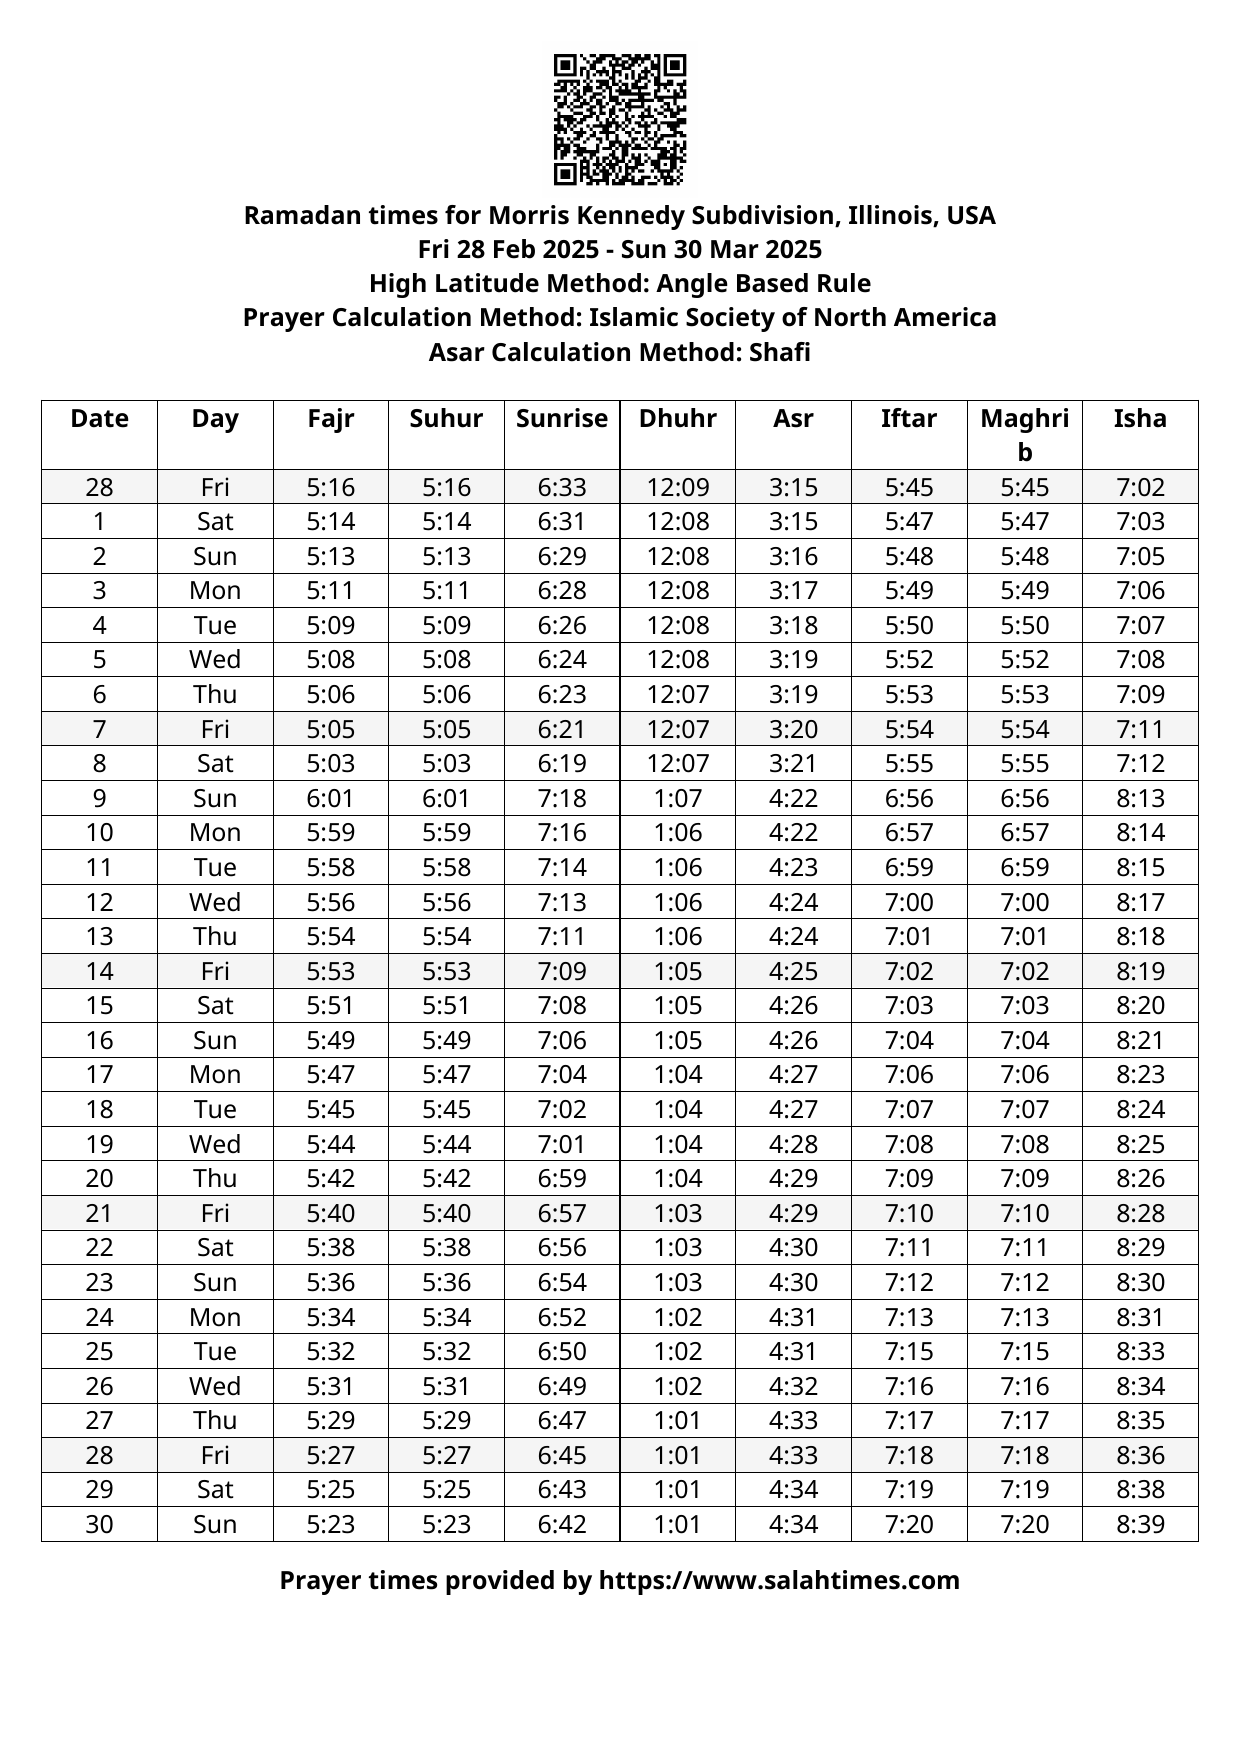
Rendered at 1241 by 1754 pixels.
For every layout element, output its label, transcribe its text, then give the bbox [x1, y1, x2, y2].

table_cell 29 [42, 1473, 157, 1506]
table_cell 8:23 [1083, 1058, 1198, 1091]
table_cell 5:52 [852, 643, 967, 676]
table_cell 12:07 [621, 712, 735, 745]
table_cell 5:45 [968, 470, 1082, 503]
table_cell 9 [42, 781, 157, 814]
table_cell 30 [42, 1507, 157, 1541]
table_cell 6:21 [505, 712, 619, 745]
table_cell 6:59 [968, 850, 1082, 884]
table_cell 5:36 [274, 1265, 388, 1299]
table_cell 7:13 [852, 1300, 967, 1333]
table_cell 5:23 [389, 1507, 504, 1541]
table_cell 14 [42, 954, 157, 987]
table_cell 7:16 [852, 1369, 967, 1402]
table_cell 6:57 [968, 816, 1082, 849]
table_cell 4:29 [736, 1196, 851, 1229]
table_cell 3:17 [736, 574, 851, 607]
table_cell 5:13 [389, 539, 504, 572]
table_cell 1:01 [621, 1507, 735, 1541]
table_cell 5:05 [274, 712, 388, 745]
table_cell 5:14 [389, 504, 504, 538]
table_cell 1:03 [621, 1231, 735, 1264]
table_cell 4:25 [736, 954, 851, 987]
table_cell 7:16 [968, 1369, 1082, 1402]
table_cell 4:27 [736, 1058, 851, 1091]
table_cell 5:25 [274, 1473, 388, 1506]
table_cell 5:29 [274, 1404, 388, 1437]
table_cell 7:07 [852, 1092, 967, 1126]
table_cell 7:09 [1083, 677, 1198, 711]
table_header Isha [1083, 401, 1198, 469]
table_cell Thu [158, 919, 273, 953]
table_cell 5:29 [389, 1404, 504, 1437]
table_cell 5:42 [274, 1161, 388, 1195]
table_cell 5:34 [389, 1300, 504, 1333]
table_cell 6:56 [968, 781, 1082, 814]
text Ramadan times for Morris Kennedy Subdivision, Illinois, USA [42, 198, 1198, 232]
table_header Asr [736, 401, 851, 469]
table_cell Wed [158, 1127, 273, 1160]
table_cell 5:11 [274, 574, 388, 607]
table_cell 21 [42, 1196, 157, 1229]
table_cell 7:04 [505, 1058, 619, 1091]
table_cell Mon [158, 1300, 273, 1333]
table_cell 7:08 [968, 1127, 1082, 1160]
table_cell 5:45 [274, 1092, 388, 1126]
table_cell 5:54 [389, 919, 504, 953]
table_cell 4:32 [736, 1369, 851, 1402]
text Fri 28 Feb 2025 - Sun 30 Mar 2025 [42, 232, 1198, 266]
table_cell 12:07 [621, 677, 735, 711]
table_cell 4:34 [736, 1507, 851, 1541]
table_cell 5:53 [968, 677, 1082, 711]
table_cell Sun [158, 781, 273, 814]
table_cell 6:52 [505, 1300, 619, 1333]
table_cell 1:07 [621, 781, 735, 814]
table_cell 6:59 [505, 1161, 619, 1195]
table_cell 5:31 [274, 1369, 388, 1402]
table_cell 7:13 [505, 885, 619, 918]
table_cell 8:26 [1083, 1161, 1198, 1195]
table_cell 5:23 [274, 1507, 388, 1541]
table_cell Thu [158, 677, 273, 711]
table_cell Fri [158, 954, 273, 987]
table_cell 7:08 [505, 989, 619, 1022]
table_cell Tue [158, 850, 273, 884]
table_cell 5:08 [389, 643, 504, 676]
table_cell 1:06 [621, 885, 735, 918]
table_cell 12:08 [621, 608, 735, 642]
table_cell 5:49 [852, 574, 967, 607]
table_cell 7:02 [968, 954, 1082, 987]
table_cell 7:12 [968, 1265, 1082, 1299]
table_cell 3:21 [736, 746, 851, 780]
table_cell 6:50 [505, 1334, 619, 1368]
table_cell 20 [42, 1161, 157, 1195]
table_cell 4:24 [736, 919, 851, 953]
table_cell 17 [42, 1058, 157, 1091]
table_cell 5:50 [852, 608, 967, 642]
table_cell 5:44 [389, 1127, 504, 1160]
table_cell 5:06 [274, 677, 388, 711]
table_cell 5:32 [389, 1334, 504, 1368]
table_cell 8:17 [1083, 885, 1198, 918]
table_cell 5:34 [274, 1300, 388, 1333]
table_cell 5 [42, 643, 157, 676]
table_cell 25 [42, 1334, 157, 1368]
table_cell 4:27 [736, 1092, 851, 1126]
text Asar Calculation Method: Shafi [42, 334, 1198, 368]
table_cell 4:28 [736, 1127, 851, 1160]
table_cell 6:24 [505, 643, 619, 676]
table_cell 5:31 [389, 1369, 504, 1402]
table_cell 7 [42, 712, 157, 745]
table_cell 4:33 [736, 1438, 851, 1472]
table_cell 5:58 [274, 850, 388, 884]
table_cell 5:03 [389, 746, 504, 780]
table_cell 5:48 [852, 539, 967, 572]
table_cell 12:09 [621, 470, 735, 503]
table_cell 12 [42, 885, 157, 918]
table_cell 5:03 [274, 746, 388, 780]
table_cell 5:47 [389, 1058, 504, 1091]
table_cell 7:20 [852, 1507, 967, 1541]
table_cell 1:02 [621, 1369, 735, 1402]
table_cell 8:15 [1083, 850, 1198, 884]
table_cell 2 [42, 539, 157, 572]
table_cell 28 [42, 470, 157, 503]
table_cell 6:01 [389, 781, 504, 814]
table_cell 7:08 [852, 1127, 967, 1160]
table_cell 6:43 [505, 1473, 619, 1506]
table_cell Sat [158, 504, 273, 538]
table_cell 4:22 [736, 816, 851, 849]
picture [542, 41, 699, 198]
table_cell Sat [158, 746, 273, 780]
table_cell 5:59 [274, 816, 388, 849]
table_cell 3:18 [736, 608, 851, 642]
table_cell 11 [42, 850, 157, 884]
table_cell 7:12 [1083, 746, 1198, 780]
table_cell 1:05 [621, 954, 735, 987]
table_header Sunrise [505, 401, 619, 469]
table_cell 12:07 [621, 746, 735, 780]
table_cell 6:56 [505, 1231, 619, 1264]
table_cell 5:16 [274, 470, 388, 503]
table_cell Sat [158, 1473, 273, 1506]
table_cell Thu [158, 1161, 273, 1195]
table_cell 10 [42, 816, 157, 849]
table_cell 5:51 [274, 989, 388, 1022]
table_cell 4:26 [736, 989, 851, 1022]
table_cell 5:49 [274, 1023, 388, 1057]
table_cell 7:09 [968, 1161, 1082, 1195]
table_cell 5:48 [968, 539, 1082, 572]
table_cell 8:39 [1083, 1507, 1198, 1541]
table_cell 5:42 [389, 1161, 504, 1195]
table_cell 5:40 [274, 1196, 388, 1229]
table_cell 1:04 [621, 1058, 735, 1091]
table_cell 4:33 [736, 1404, 851, 1437]
table_cell 7:13 [968, 1300, 1082, 1333]
table_cell 6:59 [852, 850, 967, 884]
table_cell 1:05 [621, 989, 735, 1022]
table_cell 8:20 [1083, 989, 1198, 1022]
table_cell 5:53 [852, 677, 967, 711]
table_cell 23 [42, 1265, 157, 1299]
table_cell 5:47 [852, 504, 967, 538]
table_header Fajr [274, 401, 388, 469]
text Prayer times provided by https://www.salahtimes.com [42, 1563, 1198, 1597]
table_cell 7:05 [1083, 539, 1198, 572]
table_cell 7:18 [852, 1438, 967, 1472]
table_cell 6:42 [505, 1507, 619, 1541]
table_cell 4:22 [736, 781, 851, 814]
table_cell 8:31 [1083, 1300, 1198, 1333]
table_cell 5:56 [274, 885, 388, 918]
table_cell 7:03 [968, 989, 1082, 1022]
table_cell Sat [158, 989, 273, 1022]
table_cell 3:19 [736, 643, 851, 676]
table_cell 7:01 [968, 919, 1082, 953]
table_cell 5:06 [389, 677, 504, 711]
table_cell 4:34 [736, 1473, 851, 1506]
table_cell 5:55 [968, 746, 1082, 780]
table_cell 4:31 [736, 1334, 851, 1368]
table_cell 8:25 [1083, 1127, 1198, 1160]
table_cell Tue [158, 1334, 273, 1368]
table_cell 5:45 [389, 1092, 504, 1126]
table_header Dhuhr [621, 401, 735, 469]
table_cell Thu [158, 1404, 273, 1437]
table_cell 7:03 [852, 989, 967, 1022]
table_cell 8 [42, 746, 157, 780]
table_cell Mon [158, 816, 273, 849]
table_cell 7:09 [505, 954, 619, 987]
table_cell 5:32 [274, 1334, 388, 1368]
table_cell Tue [158, 1092, 273, 1126]
table_cell 4:29 [736, 1161, 851, 1195]
table_cell 5:51 [389, 989, 504, 1022]
table_cell 19 [42, 1127, 157, 1160]
table_cell 7:11 [1083, 712, 1198, 745]
table_cell 1:05 [621, 1023, 735, 1057]
table_cell 5:47 [968, 504, 1082, 538]
table_cell 22 [42, 1231, 157, 1264]
table_cell 3:20 [736, 712, 851, 745]
table_cell 8:14 [1083, 816, 1198, 849]
table_cell 7:02 [505, 1092, 619, 1126]
table_cell 5:27 [389, 1438, 504, 1472]
table_cell 4:23 [736, 850, 851, 884]
table_cell 7:18 [968, 1438, 1082, 1472]
table_cell 5:27 [274, 1438, 388, 1472]
table_cell 6:28 [505, 574, 619, 607]
table_cell Tue [158, 608, 273, 642]
table_cell 5:54 [274, 919, 388, 953]
table_cell Sun [158, 1023, 273, 1057]
table_cell 7:15 [968, 1334, 1082, 1368]
table_cell 6:31 [505, 504, 619, 538]
table_header Suhur [389, 401, 504, 469]
table_cell 18 [42, 1092, 157, 1126]
table_cell 4 [42, 608, 157, 642]
table_cell 5:09 [389, 608, 504, 642]
table_cell 5:49 [389, 1023, 504, 1057]
table_cell 16 [42, 1023, 157, 1057]
table_cell 24 [42, 1300, 157, 1333]
table_cell 7:01 [852, 919, 967, 953]
table_cell 5:55 [852, 746, 967, 780]
table_cell 6:23 [505, 677, 619, 711]
table_cell 5:59 [389, 816, 504, 849]
table_cell 5:47 [274, 1058, 388, 1091]
table_cell 7:06 [1083, 574, 1198, 607]
table_cell 8:13 [1083, 781, 1198, 814]
table_cell 13 [42, 919, 157, 953]
table_cell 15 [42, 989, 157, 1022]
table_cell 1:04 [621, 1092, 735, 1126]
table_cell 7:20 [968, 1507, 1082, 1541]
table_cell 5:53 [274, 954, 388, 987]
table_cell 6:49 [505, 1369, 619, 1402]
table_cell 5:16 [389, 470, 504, 503]
table_cell Fri [158, 712, 273, 745]
table_cell Wed [158, 643, 273, 676]
table_cell 1:03 [621, 1196, 735, 1229]
table_cell Mon [158, 574, 273, 607]
table_cell 7:16 [505, 816, 619, 849]
table_cell 8:28 [1083, 1196, 1198, 1229]
table_cell 5:05 [389, 712, 504, 745]
table_cell 7:15 [852, 1334, 967, 1368]
table_cell 7:09 [852, 1161, 967, 1195]
table_cell 3 [42, 574, 157, 607]
table_cell Sun [158, 1265, 273, 1299]
table_cell 1:06 [621, 816, 735, 849]
table_header Maghrib [968, 401, 1082, 469]
table_cell 5:08 [274, 643, 388, 676]
table_cell 7:19 [968, 1473, 1082, 1506]
table_cell 1:06 [621, 919, 735, 953]
table_cell 8:30 [1083, 1265, 1198, 1299]
table_cell 6:29 [505, 539, 619, 572]
table_cell Sun [158, 1507, 273, 1541]
table_cell 7:17 [968, 1404, 1082, 1437]
table_cell 7:06 [505, 1023, 619, 1057]
table_cell 7:07 [1083, 608, 1198, 642]
table_cell 8:24 [1083, 1092, 1198, 1126]
table_cell 5:40 [389, 1196, 504, 1229]
table_cell 12:08 [621, 504, 735, 538]
table_cell 7:17 [852, 1404, 967, 1437]
table_cell 5:38 [274, 1231, 388, 1264]
table_cell 7:07 [968, 1092, 1082, 1126]
table_cell 28 [42, 1438, 157, 1472]
table_cell Wed [158, 1369, 273, 1402]
table_cell 1:03 [621, 1265, 735, 1299]
table_cell 5:45 [852, 470, 967, 503]
table_cell 5:52 [968, 643, 1082, 676]
table_cell 5:09 [274, 608, 388, 642]
table_header Date [42, 401, 157, 469]
table_cell 1:01 [621, 1438, 735, 1472]
table_cell 5:54 [968, 712, 1082, 745]
table_cell 6:54 [505, 1265, 619, 1299]
table_cell 7:04 [968, 1023, 1082, 1057]
table_cell 6:01 [274, 781, 388, 814]
table_cell 5:11 [389, 574, 504, 607]
table_cell 7:11 [968, 1231, 1082, 1264]
table_cell 4:30 [736, 1231, 851, 1264]
table_cell Sat [158, 1231, 273, 1264]
table_cell 5:54 [852, 712, 967, 745]
table_cell 6:19 [505, 746, 619, 780]
table_cell 8:29 [1083, 1231, 1198, 1264]
table_cell 7:02 [852, 954, 967, 987]
table_cell 3:16 [736, 539, 851, 572]
table_cell 6:57 [852, 816, 967, 849]
table_cell 5:14 [274, 504, 388, 538]
table_cell Fri [158, 1196, 273, 1229]
table_cell 7:10 [968, 1196, 1082, 1229]
table_cell 8:36 [1083, 1438, 1198, 1472]
table_cell 4:24 [736, 885, 851, 918]
table_cell 7:18 [505, 781, 619, 814]
table_cell 1 [42, 504, 157, 538]
table_cell 5:25 [389, 1473, 504, 1506]
table_cell 6:45 [505, 1438, 619, 1472]
table_header Day [158, 401, 273, 469]
table_cell 4:26 [736, 1023, 851, 1057]
table_cell 8:33 [1083, 1334, 1198, 1368]
table_cell 7:14 [505, 850, 619, 884]
table_cell 5:36 [389, 1265, 504, 1299]
table_cell 7:01 [505, 1127, 619, 1160]
table_cell 8:21 [1083, 1023, 1198, 1057]
table_cell 4:31 [736, 1300, 851, 1333]
table_cell Sun [158, 539, 273, 572]
table_cell 5:58 [389, 850, 504, 884]
table_cell 8:35 [1083, 1404, 1198, 1437]
text High Latitude Method: Angle Based Rule [42, 266, 1198, 300]
table_cell 1:04 [621, 1161, 735, 1195]
table_cell 7:19 [852, 1473, 967, 1506]
table_cell 7:04 [852, 1023, 967, 1057]
table_cell 3:15 [736, 470, 851, 503]
table_cell 8:19 [1083, 954, 1198, 987]
table_cell 7:11 [505, 919, 619, 953]
table_cell 1:02 [621, 1300, 735, 1333]
table_cell 7:12 [852, 1265, 967, 1299]
table_cell 5:56 [389, 885, 504, 918]
table_cell 12:08 [621, 574, 735, 607]
table_cell 5:38 [389, 1231, 504, 1264]
table_cell 12:08 [621, 539, 735, 572]
table_cell 8:18 [1083, 919, 1198, 953]
table_cell 3:15 [736, 504, 851, 538]
table_cell 6:47 [505, 1404, 619, 1437]
table_cell 7:10 [852, 1196, 967, 1229]
table_cell 12:08 [621, 643, 735, 676]
table_cell 1:04 [621, 1127, 735, 1160]
text Prayer Calculation Method: Islamic Society of North America [42, 300, 1198, 334]
table_cell Mon [158, 1058, 273, 1091]
table_cell 3:19 [736, 677, 851, 711]
table_cell 7:06 [968, 1058, 1082, 1091]
table_cell 6:57 [505, 1196, 619, 1229]
table_cell 7:06 [852, 1058, 967, 1091]
table_cell 7:00 [852, 885, 967, 918]
table_cell Fri [158, 470, 273, 503]
table_cell 6 [42, 677, 157, 711]
table_cell 7:00 [968, 885, 1082, 918]
table_cell 5:13 [274, 539, 388, 572]
table_cell 7:03 [1083, 504, 1198, 538]
table_cell Wed [158, 885, 273, 918]
table_cell 7:02 [1083, 470, 1198, 503]
table_cell 7:08 [1083, 643, 1198, 676]
table_cell 4:30 [736, 1265, 851, 1299]
table_cell 5:44 [274, 1127, 388, 1160]
table_cell Fri [158, 1438, 273, 1472]
table_cell 5:50 [968, 608, 1082, 642]
table_cell 1:02 [621, 1334, 735, 1368]
table_header Iftar [852, 401, 967, 469]
table_cell 1:06 [621, 850, 735, 884]
table_cell 6:33 [505, 470, 619, 503]
table_cell 6:26 [505, 608, 619, 642]
table_cell 1:01 [621, 1404, 735, 1437]
table_cell 26 [42, 1369, 157, 1402]
table_cell 1:01 [621, 1473, 735, 1506]
table_cell 5:49 [968, 574, 1082, 607]
table_cell 6:56 [852, 781, 967, 814]
table_cell 27 [42, 1404, 157, 1437]
table_cell 8:38 [1083, 1473, 1198, 1506]
table_cell 8:34 [1083, 1369, 1198, 1402]
table_cell 7:11 [852, 1231, 967, 1264]
table_cell 5:53 [389, 954, 504, 987]
